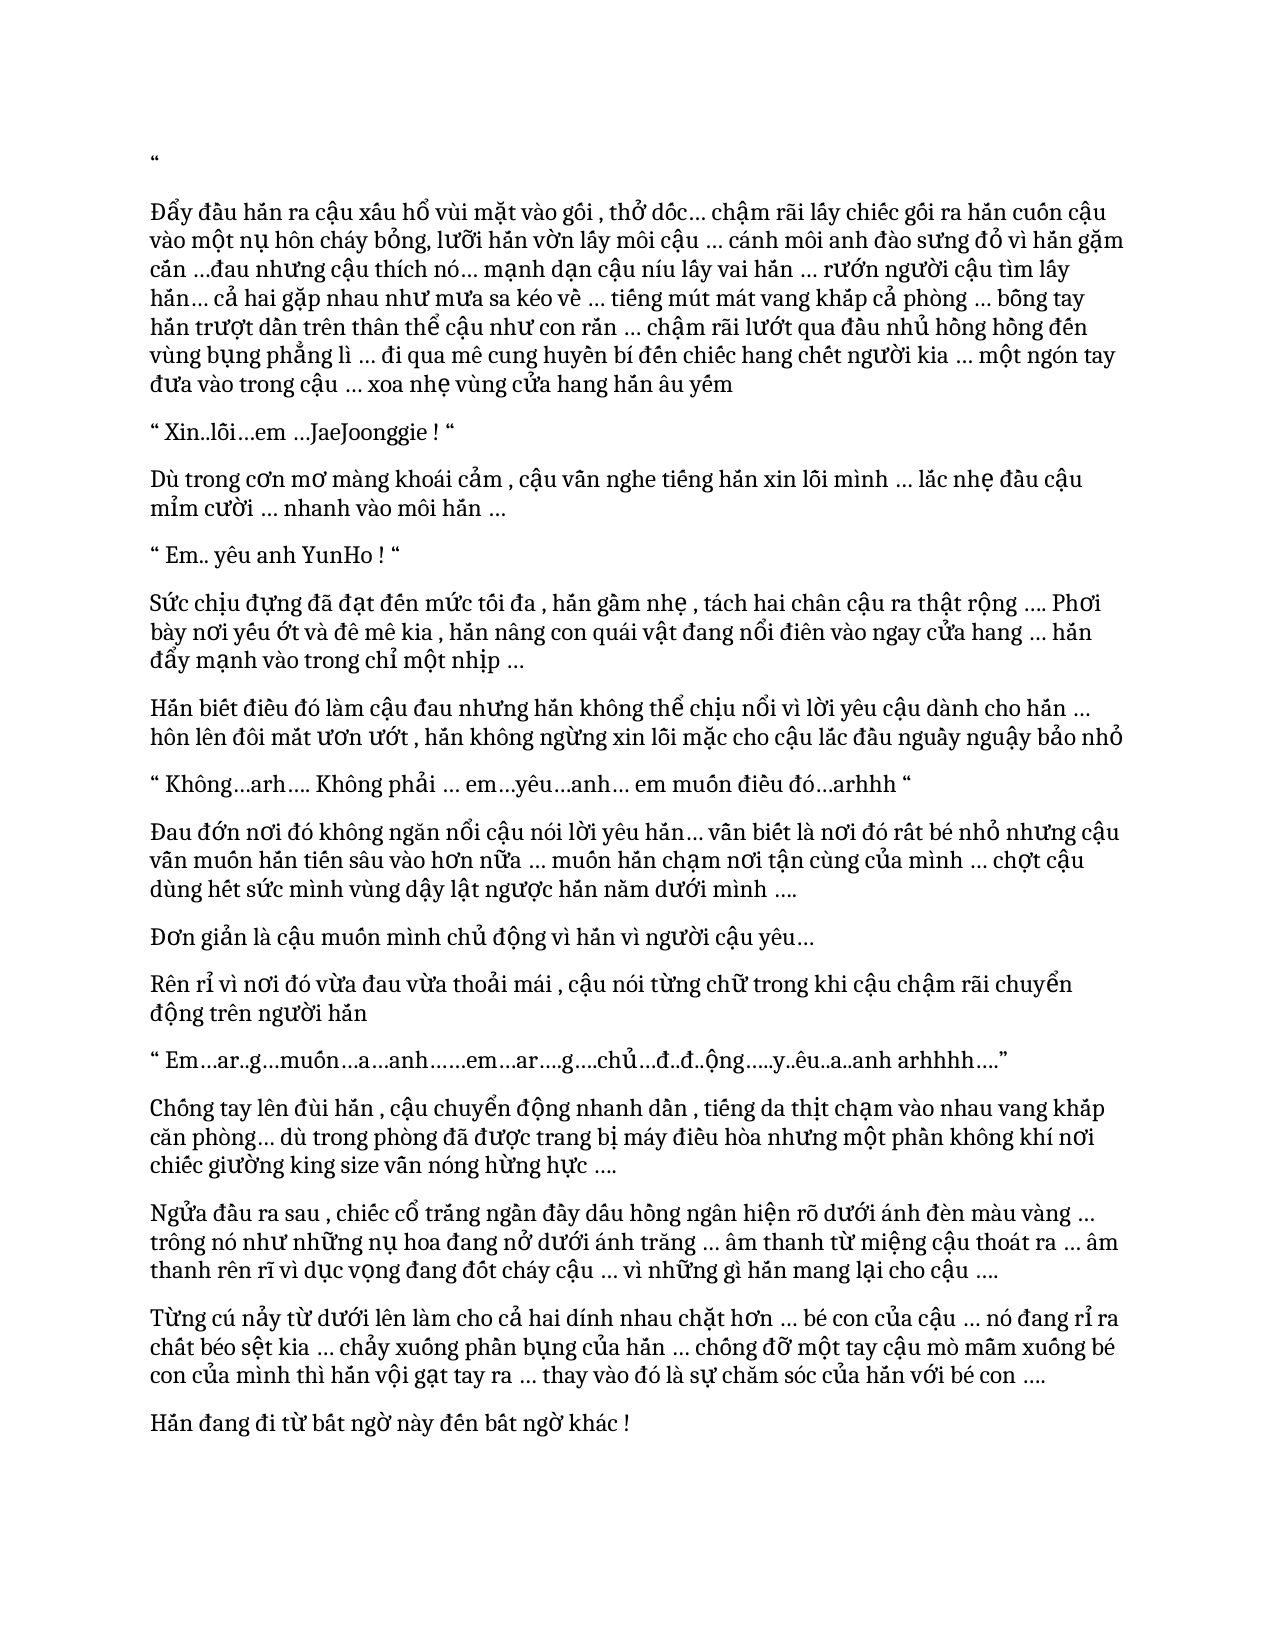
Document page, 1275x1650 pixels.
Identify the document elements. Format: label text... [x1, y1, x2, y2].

text “ Không…arh…. Không phải … em…yêu…anh… em muốn điều đó…arhhh “ [150, 770, 1125, 799]
text “ Xin..lỗi…em …JaeJoonggie ! “ [150, 417, 1125, 446]
text Từng cú nảy từ dưới lên làm cho cả hai dính nhau chặt hơn … bé con của cậu … nó đang rỉ ra chất béo sệt kia … chảy xuống phần bụng của hắn … chống đỡ một tay cậu mò mẫm xuống bé con của mình thì hắn vội gạt tay ra … thay vào đó là sự chăm sóc của hắn với bé con …. [150, 1304, 1125, 1390]
text Rên rỉ vì nơi đó vừa đau vừa thoải mái , cậu nói từng chữ trong khi cậu chậm rãi chuyển động trên người hắn [150, 970, 1125, 1027]
text Dù trong cơn mơ màng khoái cảm , cậu vẫn nghe tiếng hắn xin lỗi mình … lắc nhẹ đầu cậu mỉm cười … nhanh vào môi hắn … [150, 465, 1125, 522]
text Hắn biết điều đó làm cậu đau nhưng hắn không thể chịu nổi vì lời yêu cậu dành cho hắn … hôn lên đôi mắt ươn ướt , hắn không ngừng xin lỗi mặc cho cậu lắc đầu nguầy nguậy bảo nhỏ [150, 694, 1125, 751]
text Đơn giản là cậu muốn mình chủ động vì hắn vì người cậu yêu… [150, 922, 1125, 951]
text “ Em…ar..g…muốn…a…anh……em…ar….g….chủ…đ..đ..ộng…..y..êu..a..anh arhhhh….” [150, 1046, 1125, 1075]
text Đẩy đầu hắn ra cậu xấu hổ vùi mặt vào gối , thở dốc… chậm rãi lấy chiếc gối ra hắn cuốn cậu vào một nụ hôn cháy bỏng, lưỡi hắn vờn lấy môi cậu … cánh môi anh đào sưng đỏ vì hắn gặm cắn …đau nhưng cậu thích nó… mạnh dạn cậu níu lấy vai hắn … rướn người cậu tìm lấy hắn… cả hai gặp nhau như mưa sa kéo về … tiếng mút mát vang khắp cả phòng … bỗng tay hắn trượt dần trên thân thể cậu như con rắn … chậm rãi lướt qua đầu nhủ hồng hồng đến vùng bụng phẳng lì … đi qua mê cung huyền bí đến chiếc hang chết người kia … một ngón tay đưa vào trong cậu … xoa nhẹ vùng cửa hang hắn âu yếm [150, 197, 1125, 399]
text “ Em.. yêu anh YunHo ! “ [150, 541, 1125, 570]
text Sức chịu đựng đã đạt đến mức tối đa , hắn gầm nhẹ , tách hai chân cậu ra thật rộng …. Phơi bày nơi yếu ớt và đê mê kia , hắn nâng con quái vật đang nổi điên vào ngay cửa hang … hắn đẩy mạnh vào trong chỉ một nhịp … [150, 589, 1125, 675]
text Đau đớn nơi đó không ngăn nổi cậu nói lời yêu hắn… vẫn biết là nơi đó rất bé nhỏ nhưng cậu vẫn muốn hắn tiến sâu vào hơn nữa … muốn hắn chạm nơi tận cùng của mình … chợt cậu dùng hết sức mình vùng dậy lật ngược hắn nằm dưới mình …. [150, 817, 1125, 904]
text Chống tay lên đùi hắn , cậu chuyển động nhanh dần , tiếng da thịt chạm vào nhau vang khắp căn phòng… dù trong phòng đã được trang bị máy điều hòa nhưng một phần không khí nơi chiếc giường king size vẫn nóng hừng hực …. [150, 1094, 1125, 1180]
text “ [150, 150, 1125, 179]
text Hắn đang đi từ bất ngờ này đến bất ngờ khác ! [150, 1409, 1125, 1437]
text Ngửa đầu ra sau , chiếc cổ trắng ngần đầy dấu hồng ngân hiện rõ dưới ánh đèn màu vàng …trông nó như những nụ hoa đang nở dưới ánh trăng … âm thanh từ miệng cậu thoát ra … âm thanh rên rĩ vì dục vọng đang đốt cháy cậu … vì những gì hắn mang lại cho cậu …. [150, 1199, 1125, 1285]
